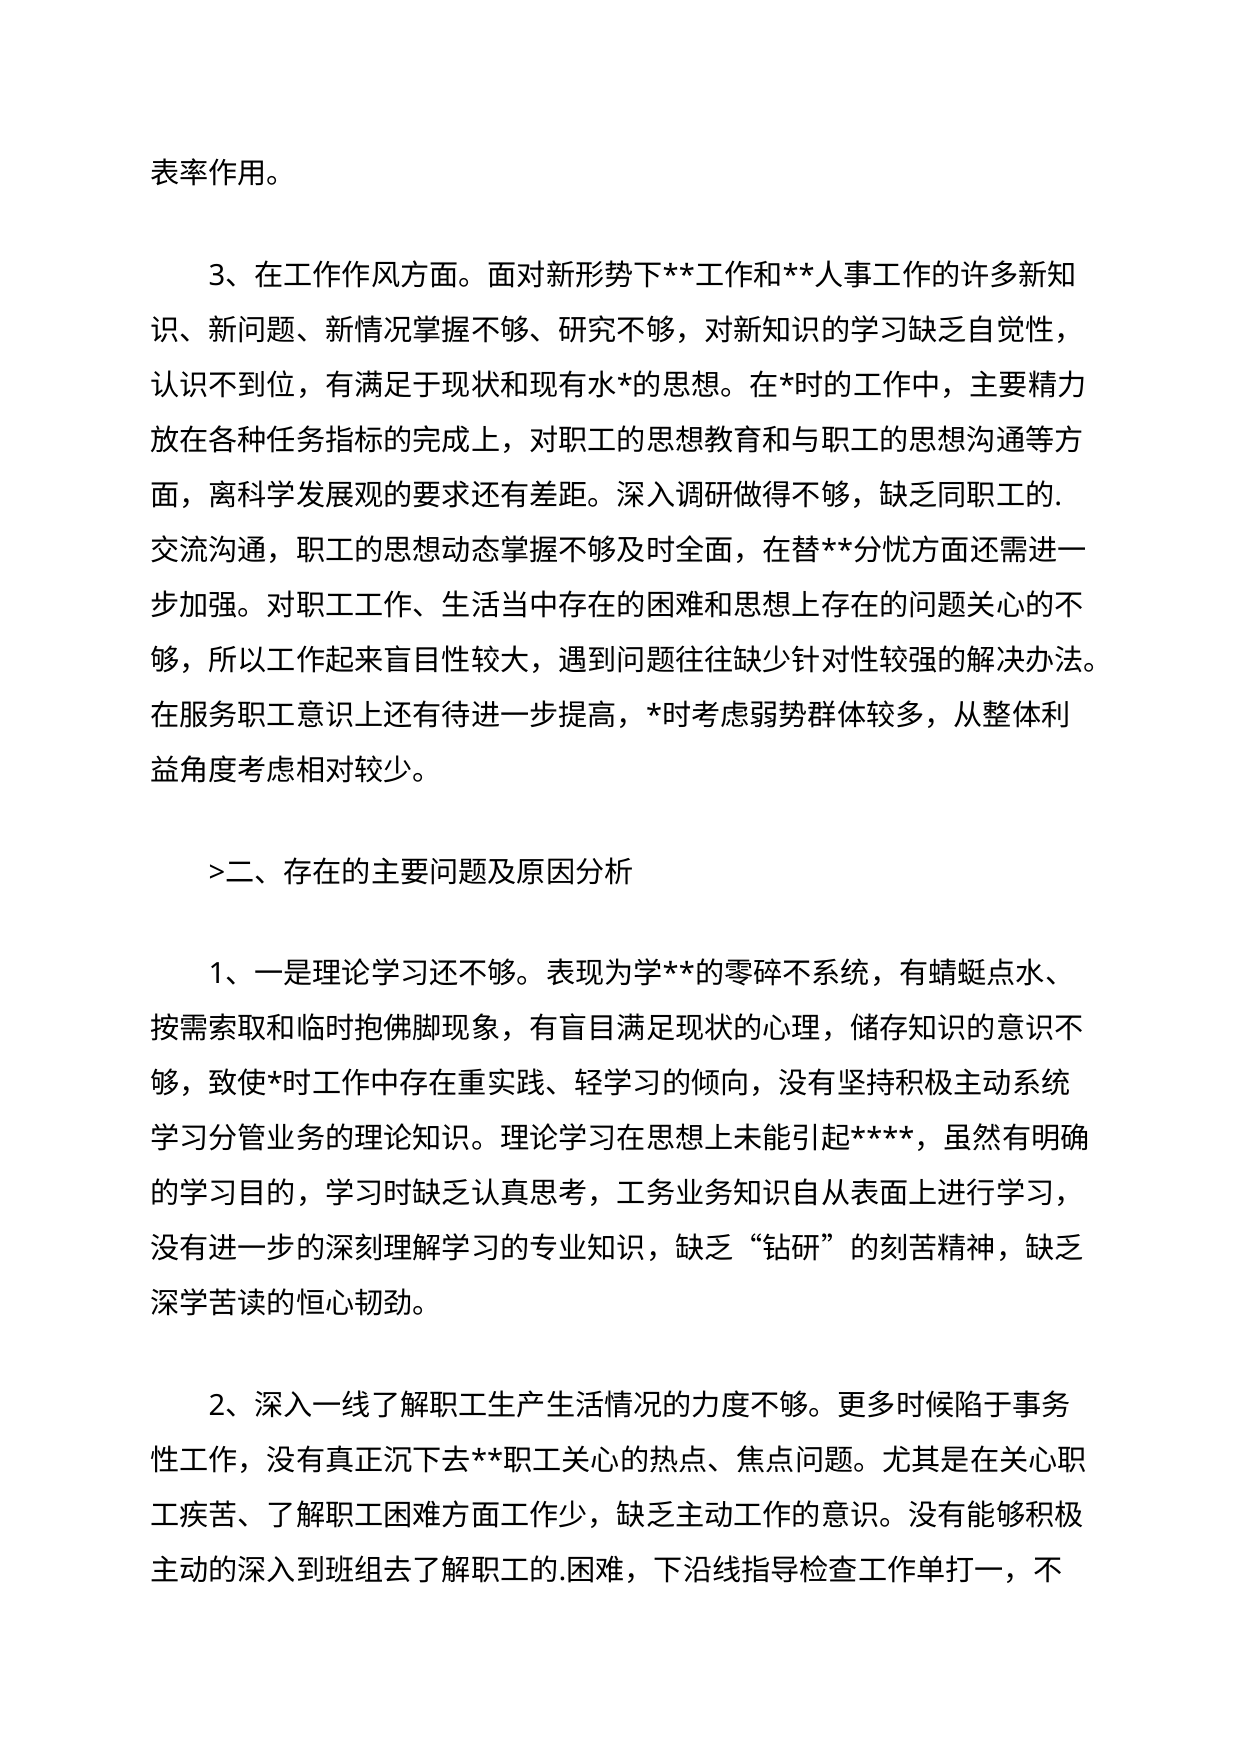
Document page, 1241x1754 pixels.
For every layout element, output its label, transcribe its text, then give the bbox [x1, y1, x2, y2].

text 3、在工作作风方面。面对新形势下**工作和**人事工作的许多新知识、新问题、新情况掌握不够、研究不够，对新知识的学习缺乏自觉性，认识不到位，有满足于现状和现有水*的思想。在*时的工作中，主要精力放在各种任务指标的完成上，对职工的思想教育和与职工的思想沟通等方面，离科学发展观的要求还有差距。深入调研做得不够，缺乏同职工的.交流沟通，职工的思想动态掌握不够及时全面，在替**分忧方面还需进一步加强。对职工工作、生活当中存在的困难和思想上存在的问题关心的不够，所以工作起来盲目性较大，遇到问题往往缺少针对性较强的解决办法。在服务职工意识上还有待进一步提高，*时考虑弱势群体较多，从整体利益角度考虑相对较少。 [150, 252, 1090, 789]
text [150, 150, 1090, 192]
text >二、存在的主要问题及原因分析 [150, 848, 1090, 891]
text 1、一是理论学习还不够。表现为学**的零碎不系统，有蜻蜓点水、按需索取和临时抱佛脚现象，有盲目满足现状的心理，储存知识的意识不够，致使*时工作中存在重实践、轻学习的倾向，没有坚持积极主动系统学习分管业务的理论知识。理论学习在思想上未能引起****，虽然有明确的学习目的，学习时缺乏认真思考，工务业务知识自从表面上进行学习，没有进一步的深刻理解学习的专业知识，缺乏“钻研”的刻苦精神，缺乏深学苦读的恒心韧劲。 [150, 950, 1090, 1322]
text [150, 1382, 1090, 1589]
